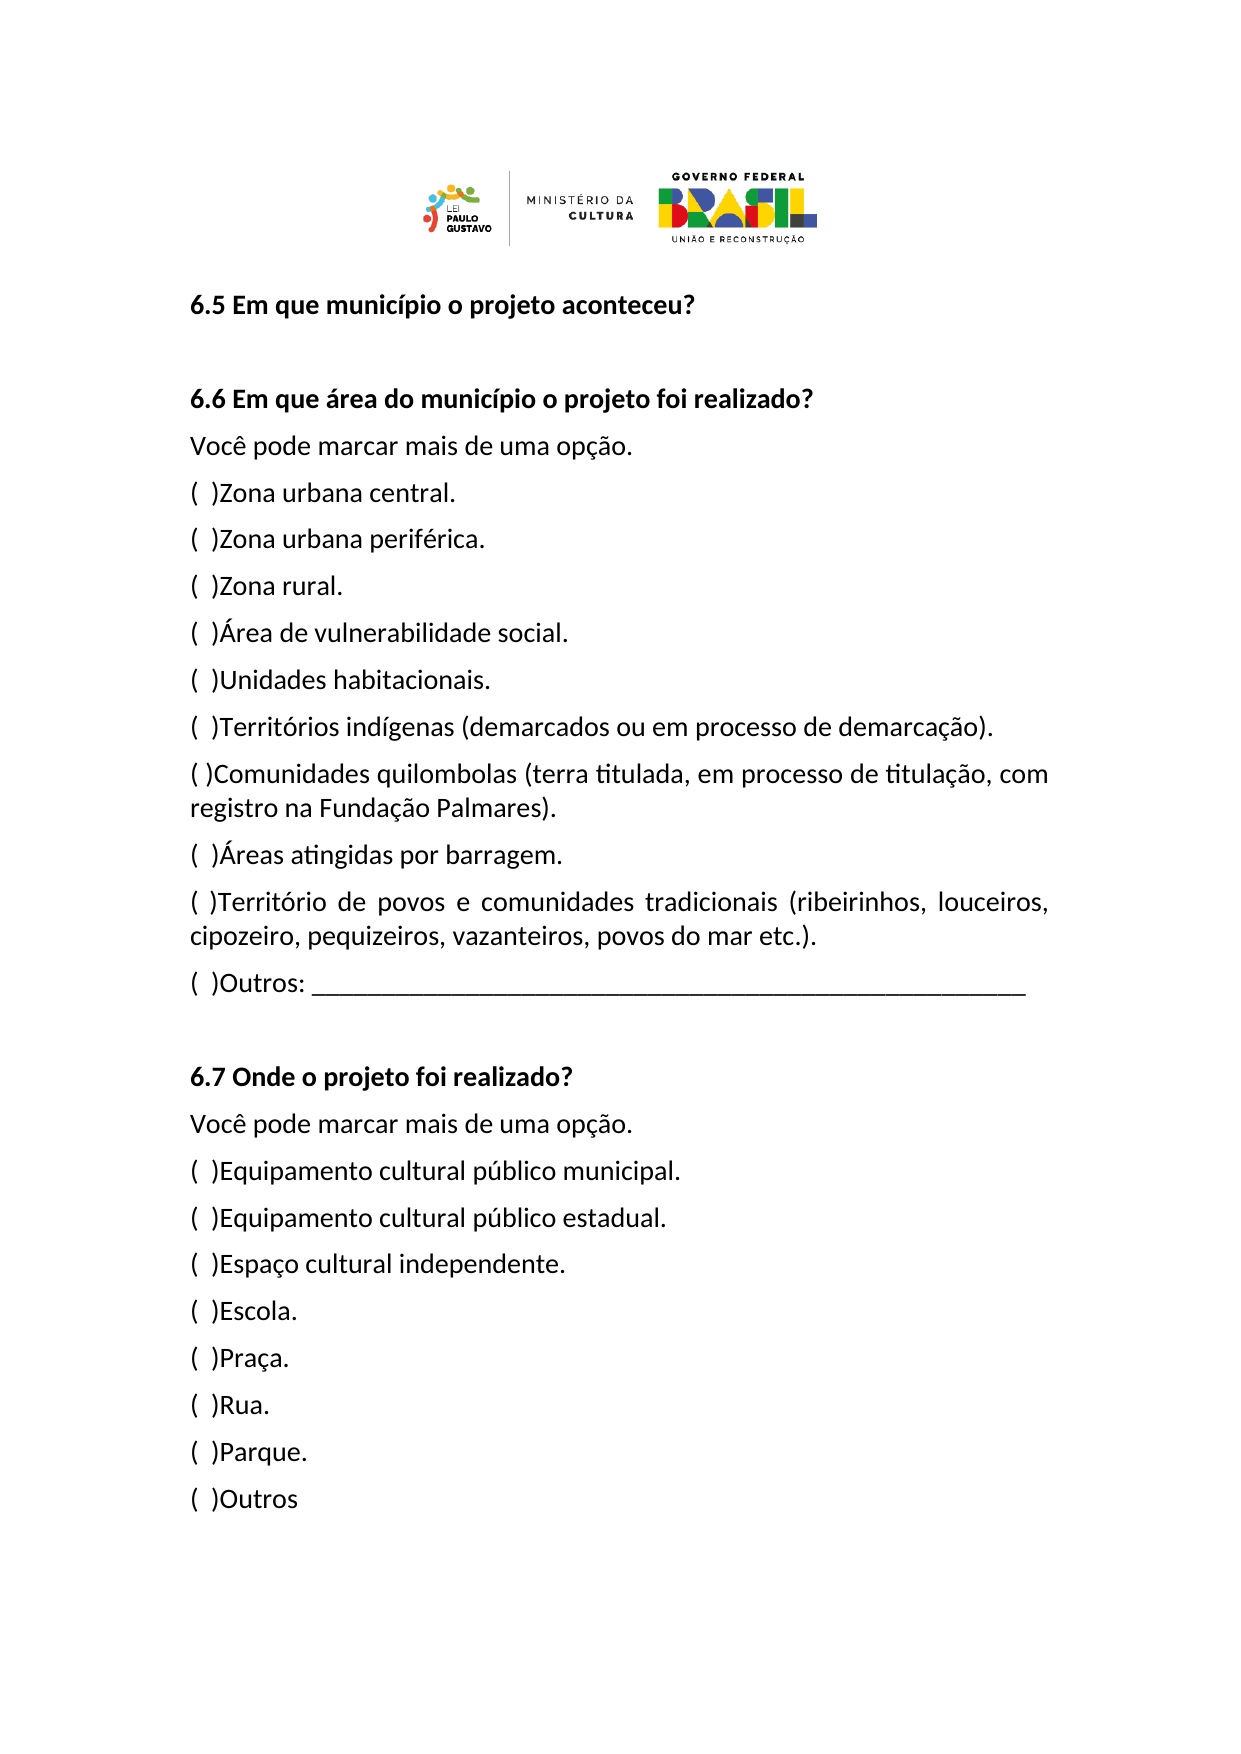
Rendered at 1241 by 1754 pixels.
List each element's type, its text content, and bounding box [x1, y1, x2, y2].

text ( )Espaço cultural independente. [190, 1246, 1051, 1281]
text ( )Escola. [190, 1293, 1051, 1328]
text ( )Área de vulnerabilidade social. [190, 615, 1051, 649]
text ( )Rua. [190, 1387, 1051, 1421]
text ( )Zona urbana central. [190, 474, 1051, 509]
text ( )Equipamento cultural público estadual. [190, 1199, 1051, 1234]
text ( )Outros [190, 1481, 1051, 1515]
text ( )Unidades habitacionais. [190, 662, 1051, 696]
text 6.6 Em que área do município o projeto foi realizado? [190, 381, 1051, 415]
text ( )Praça. [190, 1340, 1051, 1374]
text ( )Territórios indígenas (demarcados ou em processo de demarcação). [190, 709, 1051, 743]
text ( )Comunidades quilombolas (terra titulada, em processo de titulação, com registro na Fundação Palmares). [190, 756, 1051, 824]
text ( )Território de povos e comunidades tradicionais (ribeirinhos, louceiros, cipozeiro, pequizeiros, vazanteiros, povos do mar etc.). [190, 884, 1051, 953]
text Você pode marcar mais de uma opção. [190, 428, 1051, 462]
text ( )Zona urbana periférica. [190, 521, 1051, 556]
text ( )Áreas atingidas por barragem. [190, 837, 1051, 871]
text ( )Zona rural. [190, 568, 1051, 603]
text 6.5 Em que município o projeto aconteceu? [190, 287, 1051, 321]
text 6.7 Onde o projeto foi realizado? [190, 1059, 1051, 1093]
text Você pode marcar mais de uma opção. [190, 1106, 1051, 1140]
text ( )Outros: ___________________________________________________ [190, 965, 1051, 999]
picture [410, 147, 830, 269]
text ( )Equipamento cultural público municipal. [190, 1153, 1051, 1187]
text ( )Parque. [190, 1434, 1051, 1468]
